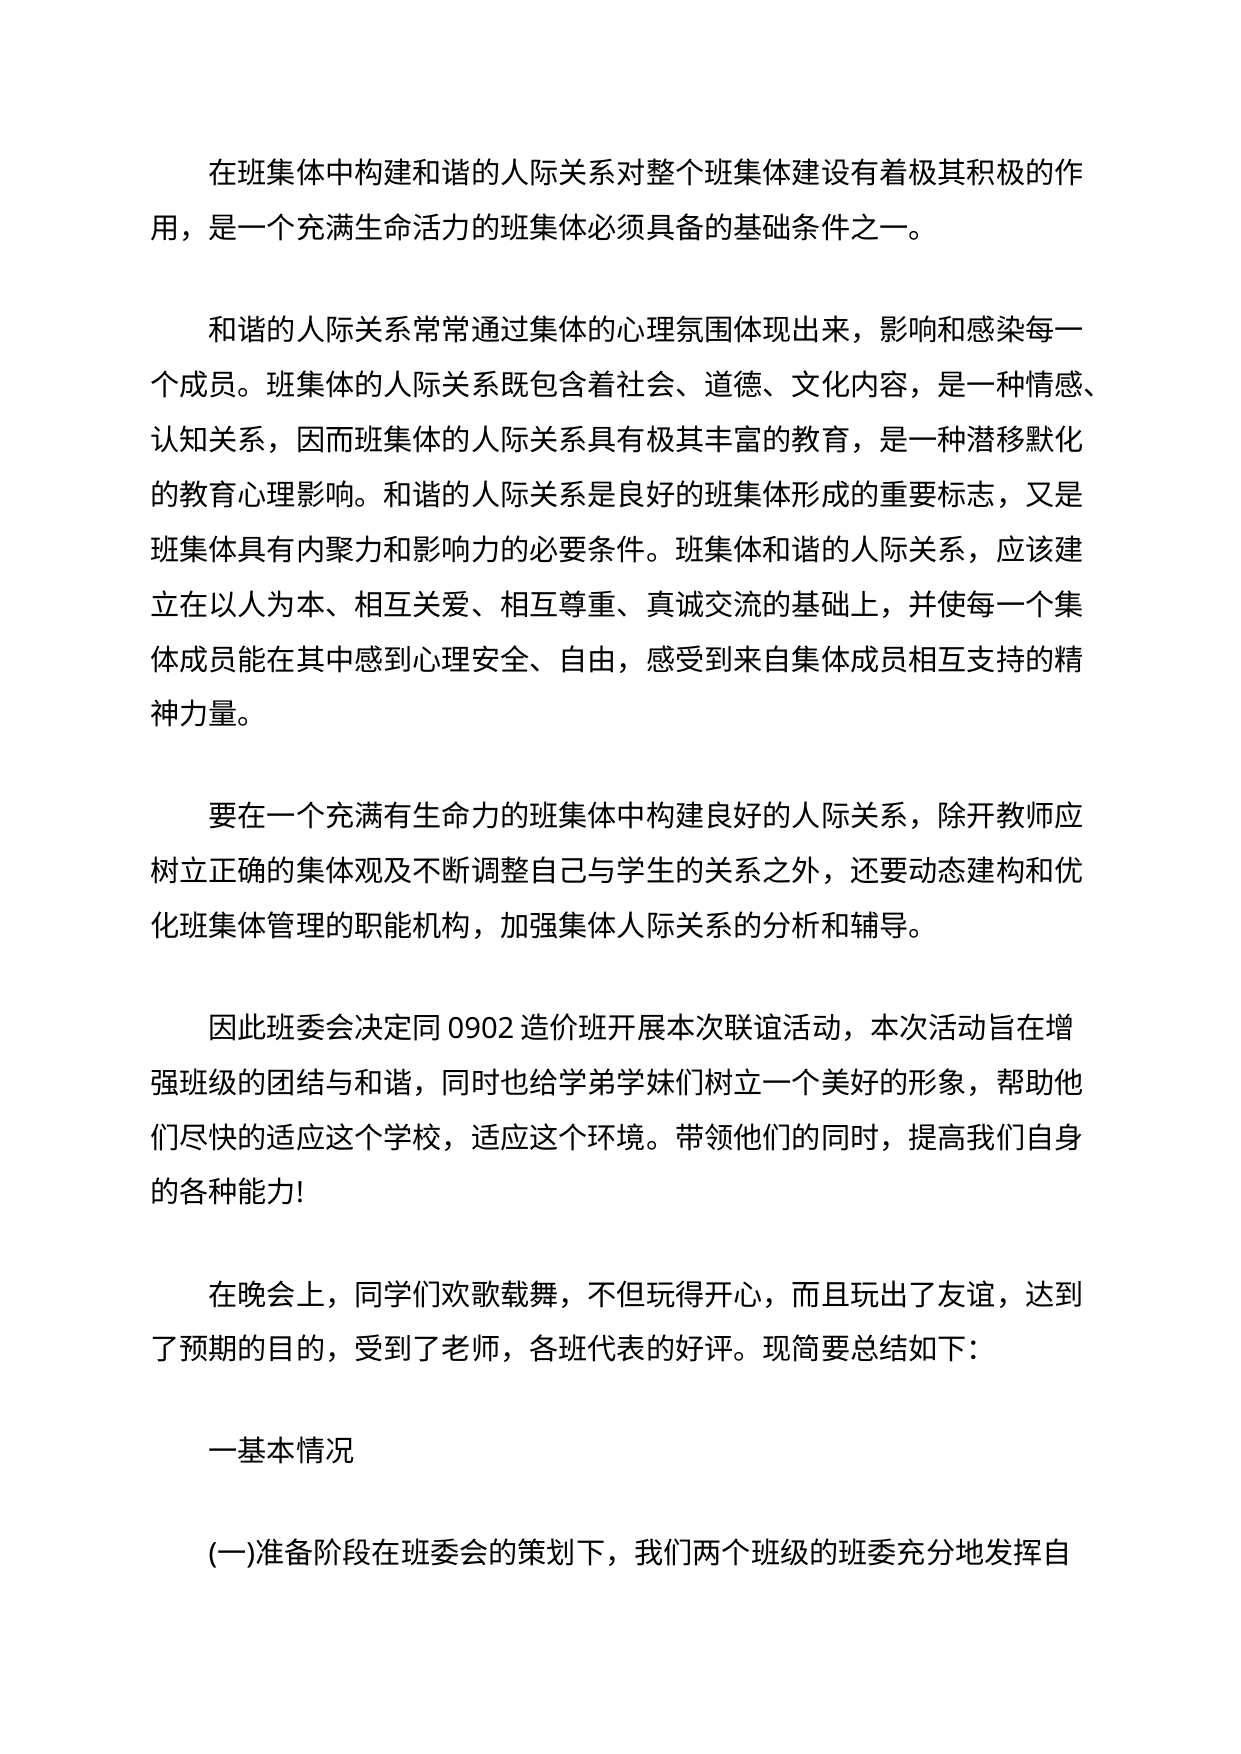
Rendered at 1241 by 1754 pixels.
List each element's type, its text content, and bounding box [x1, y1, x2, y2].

text 一基本情况 [150, 1428, 1090, 1470]
text 要在一个充满有生命力的班集体中构建良好的人际关系，除开教师应树立正确的集体观及不断调整自己与学生的关系之外，还要动态建构和优化班集体管理的职能机构，加强集体人际关系的分析和辅导。 [150, 793, 1090, 945]
text 在晚会上，同学们欢歌载舞，不但玩得开心，而且玩出了友谊，达到了预期的目的，受到了老师，各班代表的好评。现简要总结如下： [150, 1271, 1090, 1368]
text 和谐的人际关系常常通过集体的心理氛围体现出来，影响和感染每一个成员。班集体的人际关系既包含着社会、道德、文化内容，是一种情感、认知关系，因而班集体的人际关系具有极其丰富的教育，是一种潜移默化的教育心理影响。和谐的人际关系是良好的班集体形成的重要标志，又是班集体具有内聚力和影响力的必要条件。班集体和谐的人际关系，应该建立在以人为本、相互关爱、相互尊重、真诚交流的基础上，并使每一个集体成员能在其中感到心理安全、自由，感受到来自集体成员相互支持的精神力量。 [150, 307, 1090, 733]
text 在班集体中构建和谐的人际关系对整个班集体建设有着极其积极的作用，是一个充满生命活力的班集体必须具备的基础条件之一。 [150, 150, 1090, 247]
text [150, 1529, 1090, 1572]
text 因此班委会决定同0902造价班开展本次联谊活动，本次活动旨在增强班级的团结与和谐，同时也给学弟学妹们树立一个美好的形象，帮助他们尽快的适应这个学校，适应这个环境。带领他们的同时，提高我们自身的各种能力! [150, 1004, 1090, 1211]
